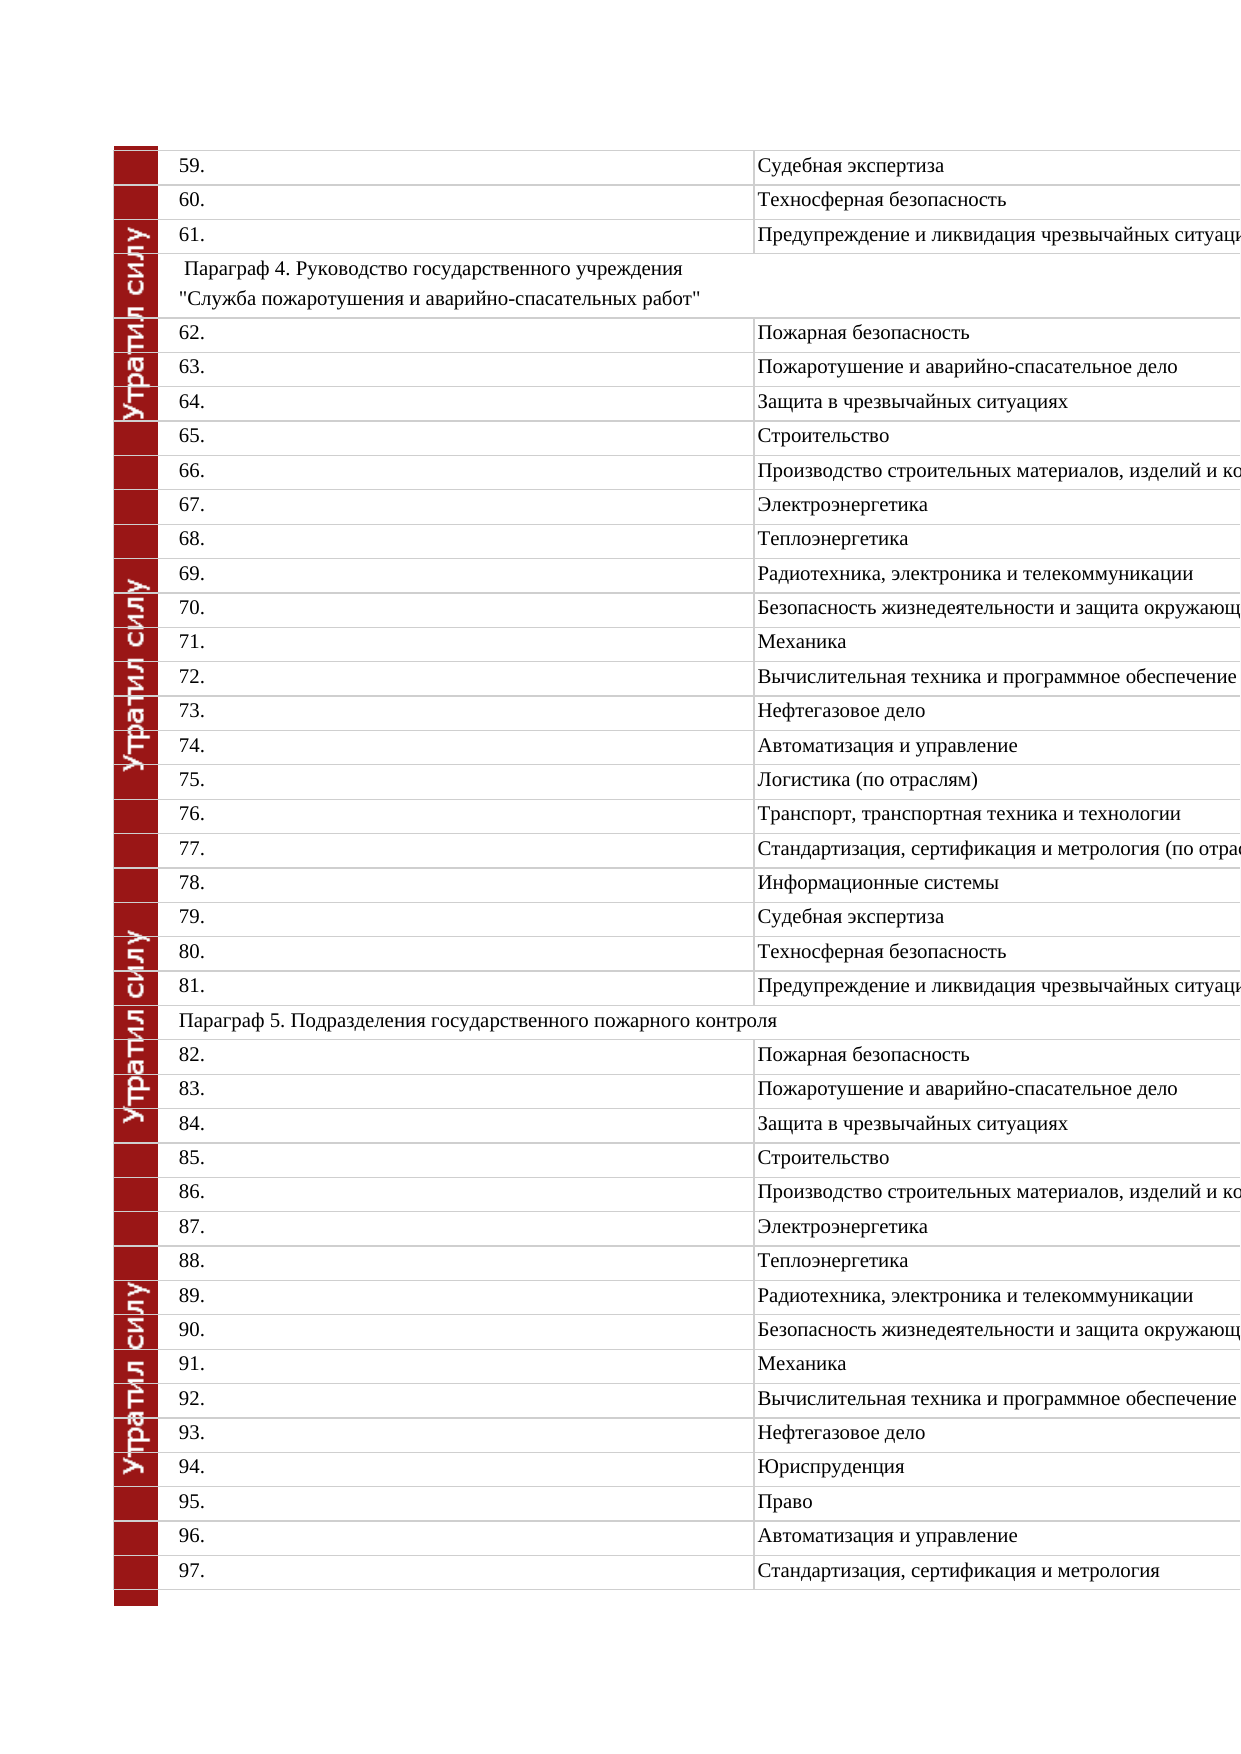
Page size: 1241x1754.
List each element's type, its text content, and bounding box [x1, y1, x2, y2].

table_cell Информационные системы [755, 869, 1240, 902]
table_cell 82. [114, 1040, 753, 1073]
table_cell Строительство [755, 1144, 1240, 1177]
table_cell 83. [114, 1075, 753, 1108]
table_cell 88. [114, 1247, 753, 1280]
table_cell Техносферная безопасность [755, 186, 1240, 219]
table_cell Нефтегазовое дело [755, 697, 1240, 730]
table_cell Радиотехника, электроника и телекоммуникации [755, 1281, 1240, 1314]
table_cell 91. [114, 1350, 753, 1383]
table_cell Пожарная безопасность [755, 319, 1240, 352]
table_cell 85. [114, 1144, 753, 1177]
table_cell 73. [114, 697, 753, 730]
table_cell Строительство [755, 422, 1240, 455]
picture [114, 1590, 158, 1606]
table_cell Электроэнергетика [755, 490, 1240, 523]
table_cell Защита в чрезвычайных ситуациях [755, 1109, 1240, 1142]
table_cell 80. [114, 937, 753, 970]
table_cell Безопасность жизнедеятельности и защита окружающей среды [755, 1315, 1240, 1348]
table_cell Теплоэнергетика [755, 1247, 1240, 1280]
table_cell 87. [114, 1212, 753, 1245]
table_cell Предупреждение и ликвидация чрезвычайных ситуаций [755, 972, 1240, 1005]
table_cell 76. [114, 800, 753, 833]
table_cell Автоматизация и управление [755, 731, 1240, 764]
table_cell 77. [114, 834, 753, 867]
table_cell Пожаротушение и аварийно-спасательное дело [755, 353, 1240, 386]
table_cell 67. [114, 490, 753, 523]
table_cell 96. [114, 1522, 753, 1555]
table_cell 94. [114, 1453, 753, 1486]
table_cell Предупреждение и ликвидация чрезвычайных ситуаций [755, 220, 1240, 253]
table_cell 92. [114, 1384, 753, 1417]
table_cell Нефтегазовое дело [755, 1419, 1240, 1452]
table_cell Механика [755, 628, 1240, 661]
table_cell 89. [114, 1281, 753, 1314]
table_cell Механика [755, 1350, 1240, 1383]
table_cell 79. [114, 903, 753, 936]
table_cell 93. [114, 1419, 753, 1452]
table_cell Безопасность жизнедеятельности и защита окружающей среды [755, 594, 1240, 627]
table_cell 62. [114, 319, 753, 352]
table_cell 90. [114, 1315, 753, 1348]
table_cell 78. [114, 869, 753, 902]
table_cell Транспорт, транспортная техника и технологии [755, 800, 1240, 833]
table_cell Судебная экспертиза [755, 903, 1240, 936]
table_cell Вычислительная техника и программное обеспечение [755, 1384, 1240, 1417]
table_cell 65. [114, 422, 753, 455]
table_cell 81. [114, 972, 753, 1005]
table_cell 74. [114, 731, 753, 764]
table_cell Электроэнергетика [755, 1212, 1240, 1245]
table_cell Пожарная безопасность [755, 1040, 1240, 1073]
table_cell Теплоэнергетика [755, 525, 1240, 558]
table_cell Техносферная безопасность [755, 937, 1240, 970]
table_cell 71. [114, 628, 753, 661]
table_cell 75. [114, 765, 753, 798]
table_cell 97. [114, 1556, 753, 1589]
table_cell 95. [114, 1487, 753, 1520]
table_cell Вычислительная техника и программное обеспечение [755, 662, 1240, 695]
table_cell Стандартизация, сертификация и метрология [755, 1556, 1240, 1589]
table_cell Параграф 4. Руководство государственного учреждения "Служба пожаротушения и аварийно-спасательных работ" [114, 254, 1240, 317]
table_cell Юриспруденция [755, 1453, 1240, 1486]
table_cell 64. [114, 387, 753, 420]
table_cell 61. [114, 220, 753, 253]
table_cell 72. [114, 662, 753, 695]
table_cell 84. [114, 1109, 753, 1142]
table_cell Право [755, 1487, 1240, 1520]
table_cell Производство строительных материалов, изделий и конструкций [755, 1178, 1240, 1211]
table_cell 68. [114, 525, 753, 558]
table_cell 60. [114, 186, 753, 219]
table_cell Логистика (по отраслям) [755, 765, 1240, 798]
table_cell 66. [114, 456, 753, 489]
table_cell 59. [114, 151, 753, 184]
table_cell 63. [114, 353, 753, 386]
table_cell Судебная экспертиза [755, 151, 1240, 184]
table_cell Производство строительных материалов, изделий и конструкций [755, 456, 1240, 489]
table_cell Стандартизация, сертификация и метрология (по отраслям) [755, 834, 1240, 867]
table_cell 86. [114, 1178, 753, 1211]
table_cell Пожаротушение и аварийно-спасательное дело [755, 1075, 1240, 1108]
picture [114, 146, 158, 150]
table_cell 70. [114, 594, 753, 627]
table_cell Защита в чрезвычайных ситуациях [755, 387, 1240, 420]
table_cell Радиотехника, электроника и телекоммуникации [755, 559, 1240, 592]
table_cell Автоматизация и управление [755, 1522, 1240, 1555]
table_cell 69. [114, 559, 753, 592]
table_cell Параграф 5. Подразделения государственного пожарного контроля [114, 1006, 1240, 1039]
